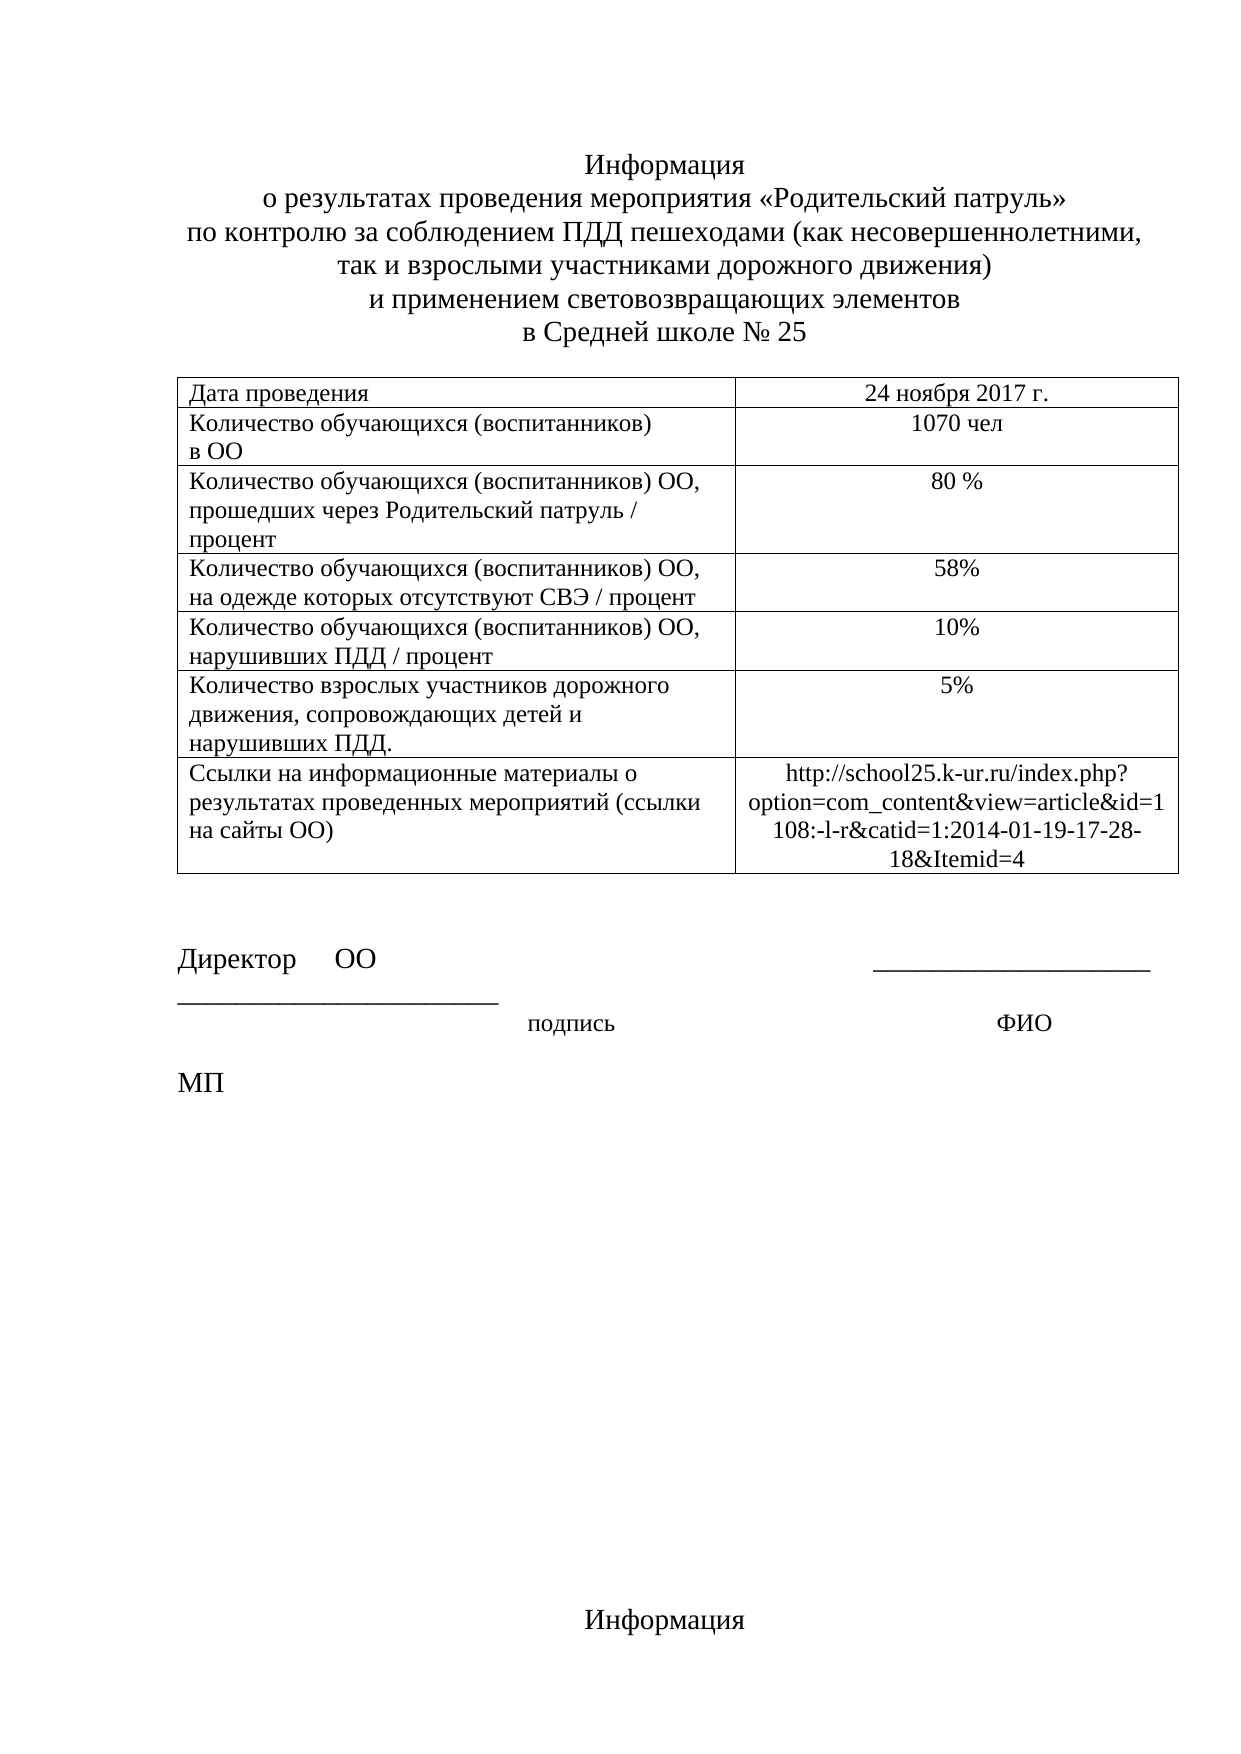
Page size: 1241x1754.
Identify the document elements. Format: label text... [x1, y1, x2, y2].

text Информация [177, 1602, 1152, 1636]
table_cell http://school25.k-ur.ru/index.php?option=com_content&view=article&id=1108:-l-r&catid=1:2014-01-19-17-28-18&Itemid=4 [736, 758, 1178, 873]
table_cell Количество обучающихся (воспитанников) ОО, нарушивших ПДД / процент [178, 612, 735, 669]
text о результатах проведения мероприятия «Родительский патруль» [177, 180, 1152, 214]
table_cell 5% [736, 671, 1178, 757]
text МП [177, 1066, 1152, 1099]
table_header Дата проведения [178, 378, 735, 407]
table_cell Количество обучающихся (воспитанников) ОО, прошедших через Родительский патруль / процент [178, 466, 735, 552]
text по контролю за соблюдением ПДД пешеходами (как несовершеннолетними, [177, 214, 1152, 247]
table_cell Количество взрослых участников дорожного движения, сопровождающих детей и нарушивших ПДД. [178, 671, 735, 757]
text в Средней школе № 25 [177, 314, 1152, 348]
table_cell Количество обучающихся (воспитанников) в ОО [178, 408, 735, 465]
text Директор ОО ___________________ ______________________ [177, 941, 1152, 1008]
table_header 24 ноября 2017 г. [736, 378, 1178, 407]
table_cell Ссылки на информационные материалы о результатах проведенных мероприятий (ссылки на сайты ОО) [178, 758, 735, 873]
text подпись ФИО [177, 1008, 1152, 1037]
text и применением световозвращающих элементов [177, 281, 1152, 314]
text Информация [177, 147, 1152, 180]
table_cell 10% [736, 612, 1178, 669]
text так и взрослыми участниками дорожного движения) [177, 247, 1152, 281]
table_cell 1070 чел [736, 408, 1178, 465]
table_cell 80 % [736, 466, 1178, 552]
table_cell Количество обучающихся (воспитанников) ОО, на одежде которых отсутствуют СВЭ / процент [178, 554, 735, 611]
table_cell 58% [736, 554, 1178, 611]
